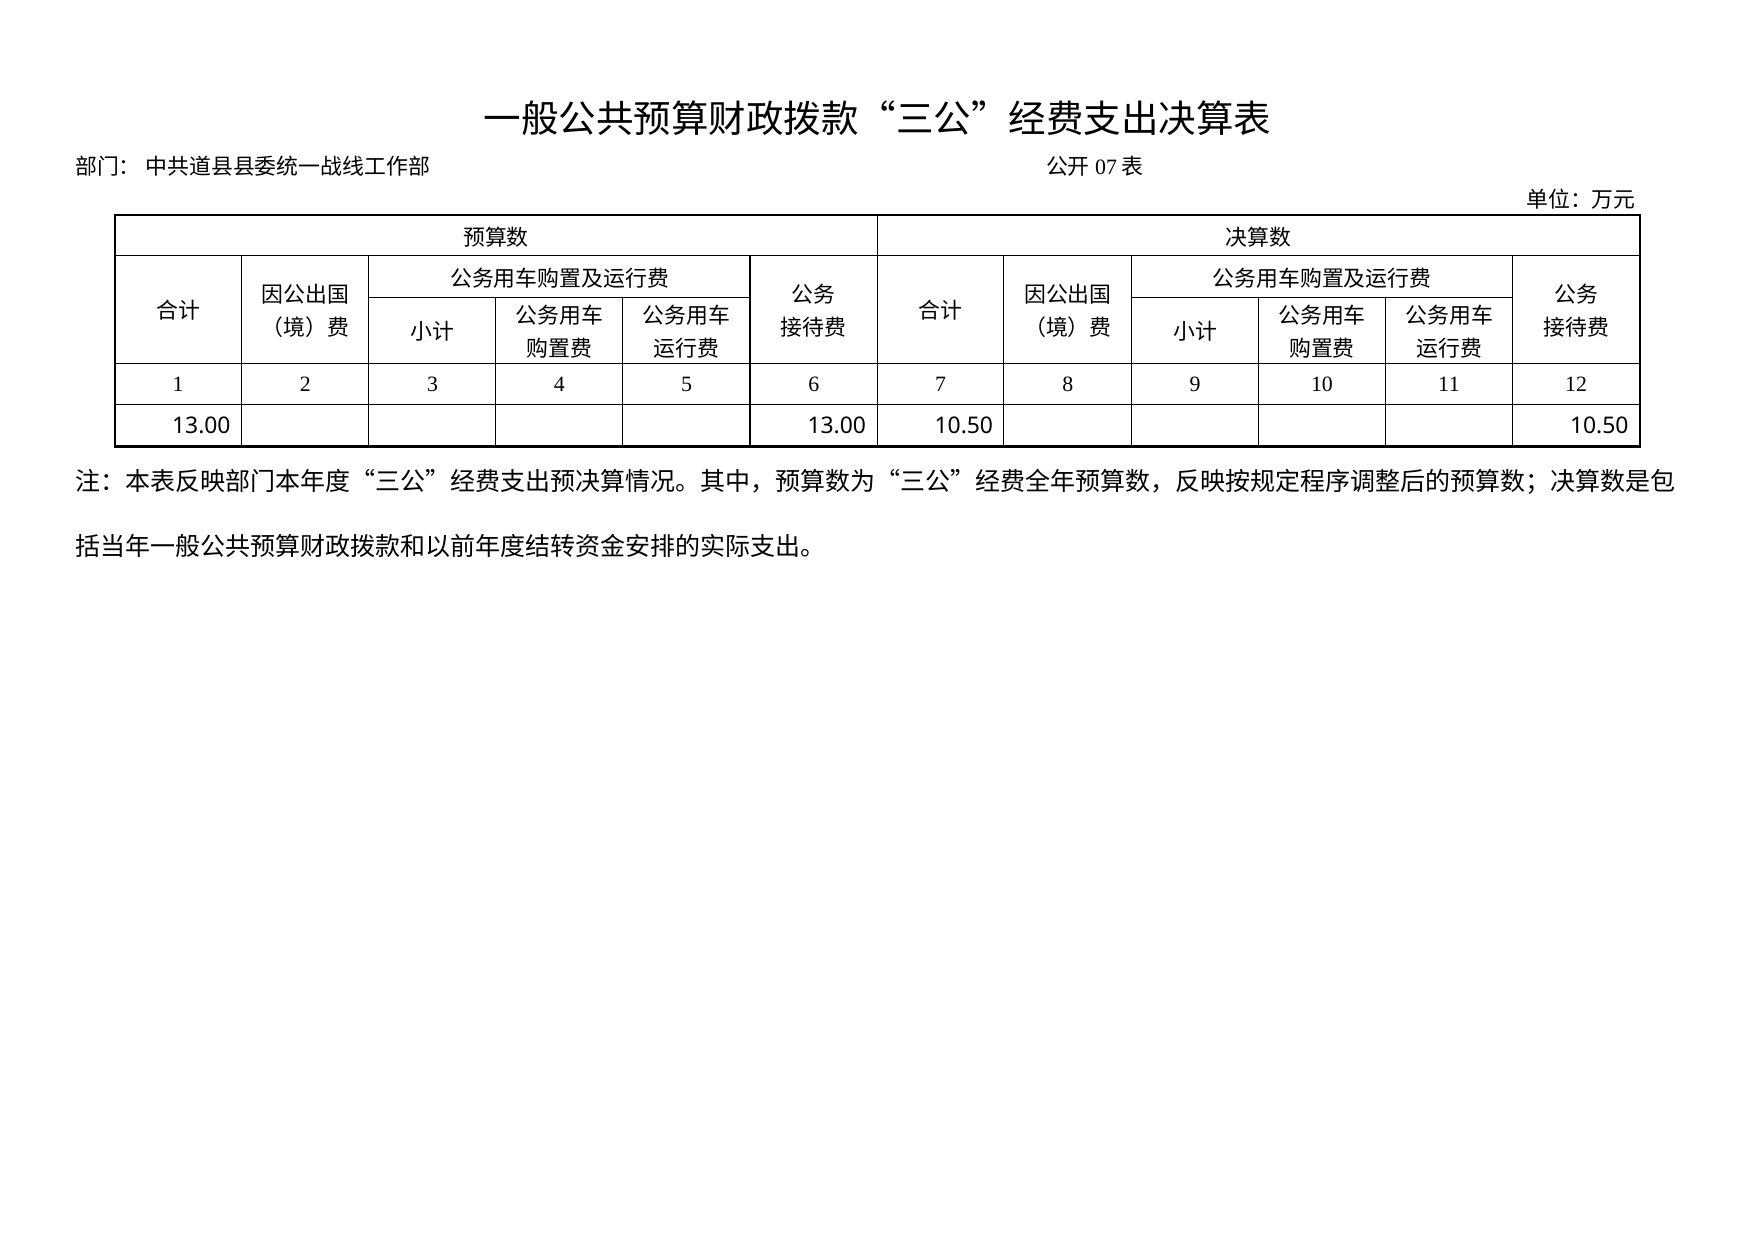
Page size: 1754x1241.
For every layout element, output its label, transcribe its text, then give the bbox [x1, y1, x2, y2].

table_cell 13.00 [751, 405, 877, 445]
table_cell 公务 接待费 [1513, 256, 1639, 363]
table_cell 合计 [116, 256, 241, 363]
table_cell 6 [751, 364, 877, 404]
table_header 预算数 [116, 216, 877, 255]
table_cell 3 [369, 364, 495, 404]
table_cell 4 [496, 364, 622, 404]
table_cell [496, 405, 622, 445]
table_cell 公务用车 运行费 [623, 298, 749, 363]
table_cell 公务用车 运行费 [1386, 298, 1512, 363]
table_cell 10 [1259, 364, 1385, 404]
text 一般公共预算财政拨款“三公”经费支出决算表 [75, 84, 1679, 149]
table_cell 公务用车 购置费 [1259, 298, 1385, 363]
table_cell 13.00 [116, 405, 241, 445]
table_cell 因公出国（境）费 [1004, 256, 1131, 363]
table_cell [1004, 405, 1131, 445]
table_cell [369, 405, 495, 445]
table_cell 5 [623, 364, 749, 404]
text 注：本表反映部门本年度“三公”经费支出预决算情况。其中，预算数为“三公”经费全年预算数，反映按规定程序调整后的预算数；决算数是包括当年一般公共预算财政拨款和以前年度结转资金安排的实际支出。 [75, 447, 1679, 577]
table_cell [1259, 405, 1385, 445]
table_cell 12 [1513, 364, 1639, 404]
table_cell 2 [242, 364, 368, 404]
table_cell 8 [1004, 364, 1131, 404]
table_cell 11 [1386, 364, 1512, 404]
table_cell 10.50 [1513, 405, 1639, 445]
table_cell 公务用车 购置费 [496, 298, 622, 363]
table_header 决算数 [878, 216, 1639, 255]
table_cell 9 [1132, 364, 1258, 404]
table_cell 1 [116, 364, 241, 404]
table_cell [1132, 405, 1258, 445]
table_cell 合计 [878, 256, 1003, 363]
table_cell 公务用车购置及运行费 [369, 256, 749, 297]
table_cell 公务用车购置及运行费 [1132, 256, 1512, 297]
text 部门： 中共道县县委统一战线工作部 公开07表 [75, 149, 1679, 181]
table_cell 公务 接待费 [751, 256, 877, 363]
text 单位：万元 [75, 181, 1635, 214]
table_cell [623, 405, 749, 445]
table_cell [242, 405, 368, 445]
table_cell 因公出国（境）费 [242, 256, 368, 363]
table_cell [1386, 405, 1512, 445]
table_cell 小计 [1132, 298, 1258, 363]
table_cell 10.50 [878, 405, 1003, 445]
table_cell 小计 [369, 298, 495, 363]
table_cell 7 [878, 364, 1003, 404]
